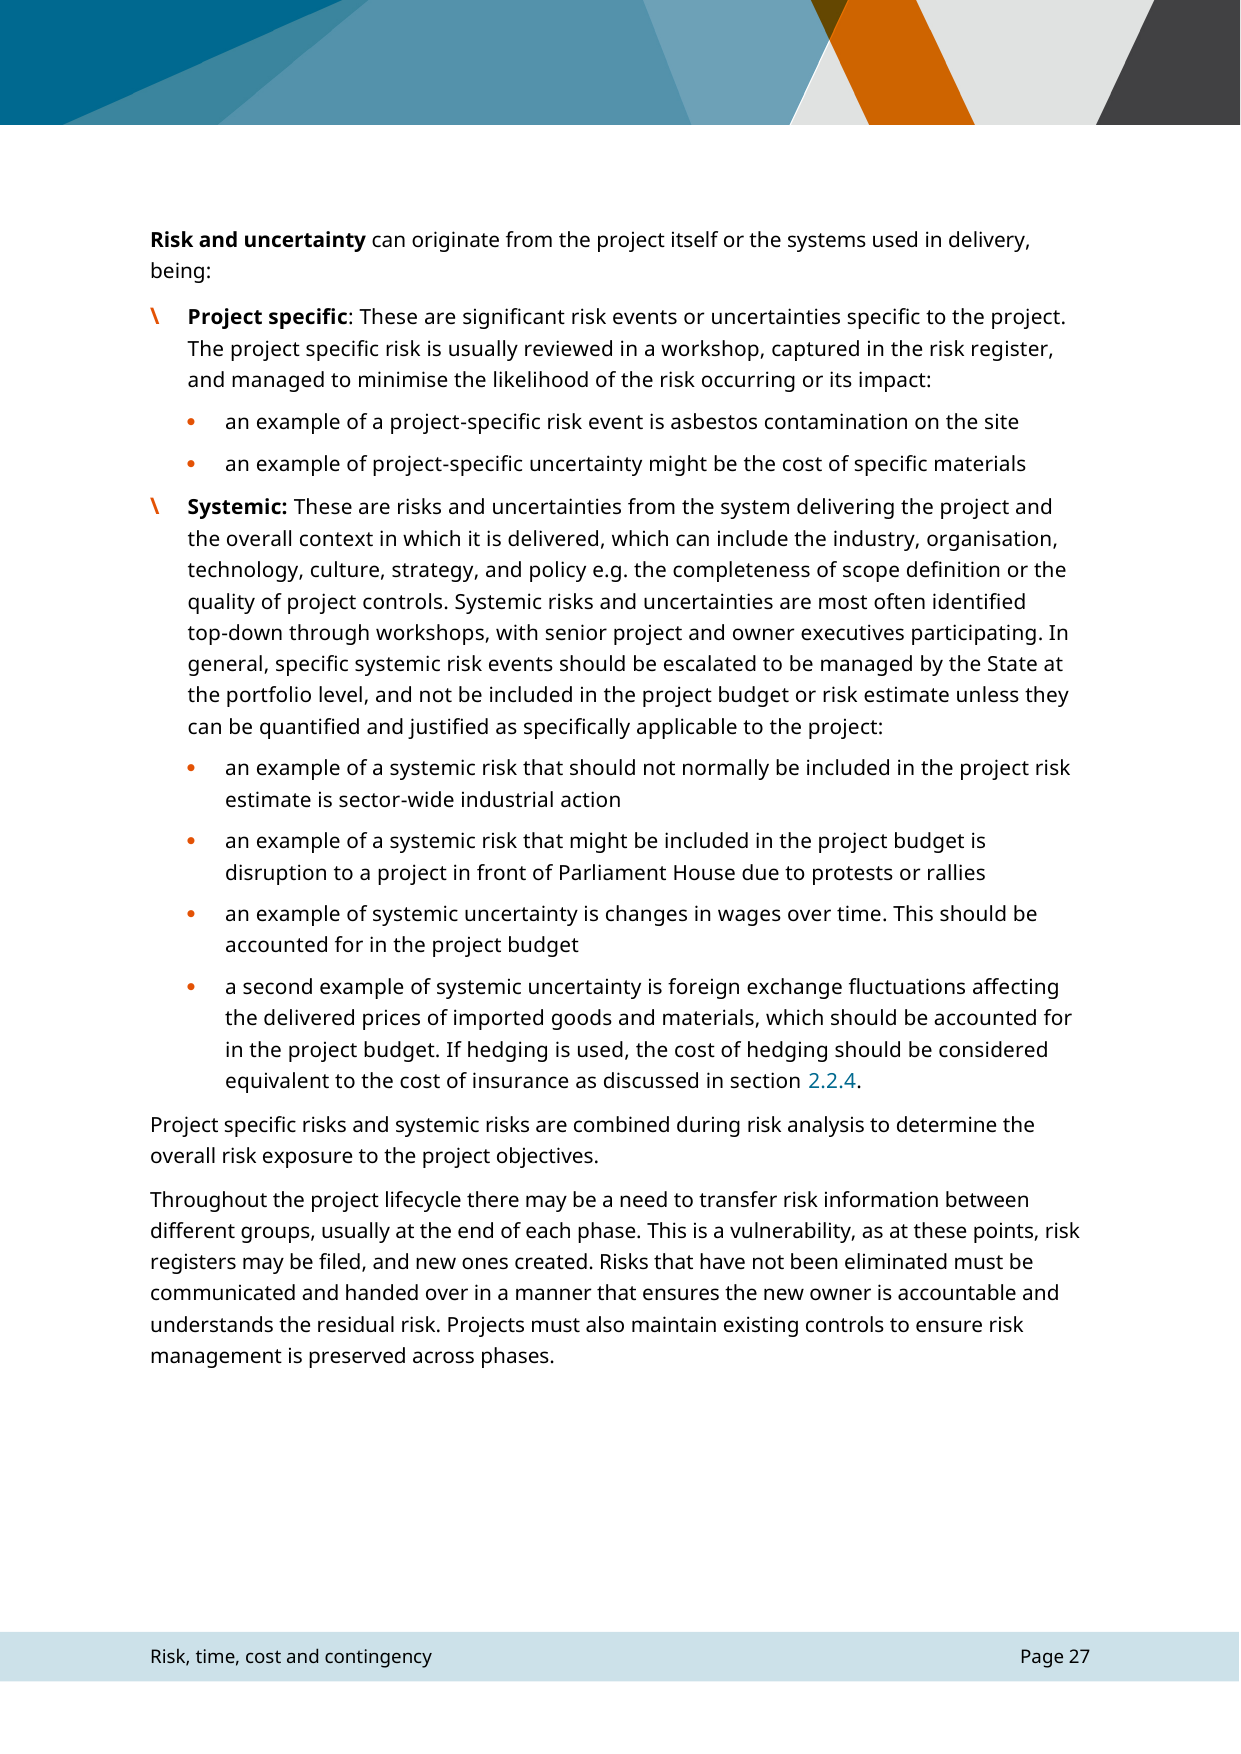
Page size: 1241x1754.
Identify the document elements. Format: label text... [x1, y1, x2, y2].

text Project specific: These are significant risk events or uncertainties specific to the project. The project specific risk is usually reviewed in a workshop, captured in the risk register, and managed to minimise the likelihood of the risk occurring or its impact: [150, 300, 1090, 394]
text an example of a systemic risk that might be included in the project budget is disruption to a project in front of Parliament House due to protests or rallies [187, 826, 1090, 886]
text an example of project-specific uncertainty might be the cost of specific materials [187, 449, 1090, 477]
text an example of systemic uncertainty is changes in wages over time. This should be accounted for in the project budget [187, 899, 1090, 959]
text Systemic: These are risks and uncertainties from the system delivering the project and the overall context in which it is delivered, which can include the industry, organisation, technology, culture, strategy, and policy e.g. the completeness of scope definition or the quality of project controls. Systemic risks and uncertainties are most often identified top-down through workshops, with senior project and owner executives participating. In general, specific systemic risk events should be escalated to be managed by the State at the portfolio level, and not be included in the project budget or risk estimate unless they can be quantified and justified as specifically applicable to the project: [150, 490, 1090, 740]
text Project specific risks and systemic risks are combined during risk analysis to determine the overall risk exposure to the project objectives. [150, 1110, 1090, 1169]
text a second example of systemic uncertainty is foreign exchange fluctuations affecting the delivered prices of imported goods and materials, which should be accounted for in the project budget. If hedging is used, the cost of hedging should be considered equivalent to the cost of insurance as discussed in section 2.2.4. [187, 972, 1090, 1094]
text Risk and uncertainty can originate from the project itself or the systems used in delivery, being: [150, 225, 1090, 285]
picture [66, 0, 1241, 125]
text Throughout the project lifecycle there may be a need to transfer risk information between different groups, usually at the end of each phase. This is a vulnerability, as at these points, risk registers may be filed, and new ones created. Risks that have not been eliminated must be communicated and handed over in a manner that ensures the new owner is accountable and understands the residual risk. Projects must also maintain existing controls to ensure risk management is preserved across phases. [150, 1185, 1090, 1369]
text an example of a systemic risk that should not normally be included in the project risk estimate is sector-wide industrial action [187, 753, 1090, 813]
text an example of a project-specific risk event is asbestos contamination on the site [187, 407, 1090, 435]
